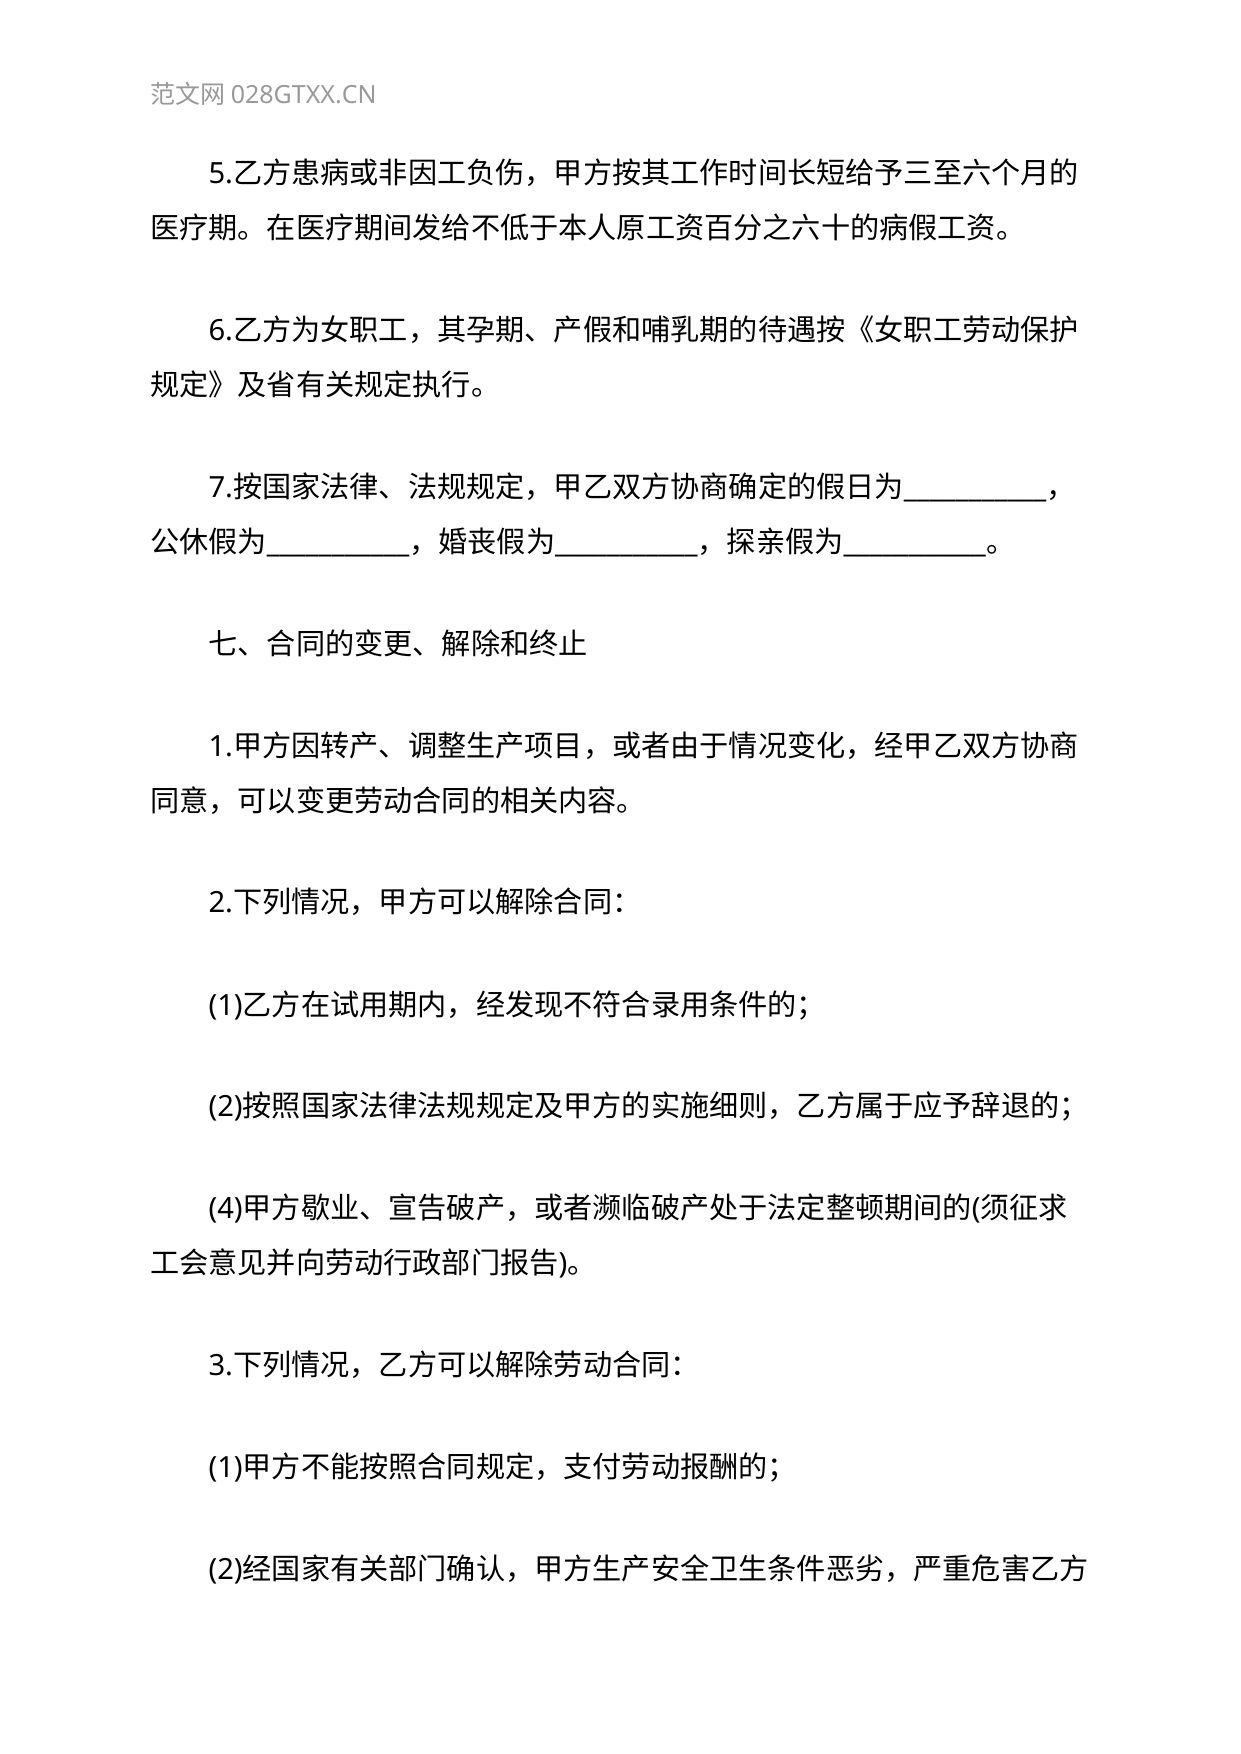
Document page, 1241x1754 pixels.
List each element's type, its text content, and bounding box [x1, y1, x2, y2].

text 七、合同的变更、解除和终止 [150, 621, 1090, 663]
text (2)按照国家法律法规规定及甲方的实施细则，乙方属于应予辞退的； [150, 1083, 1090, 1125]
text 3.下列情况，乙方可以解除劳动合同： [150, 1342, 1090, 1384]
text 2.下列情况，甲方可以解除合同： [150, 879, 1090, 921]
text 5.乙方患病或非因工负伤，甲方按其工作时间长短给予三至六个月的医疗期。在医疗期间发给不低于本人原工资百分之六十的病假工资。 [150, 150, 1090, 247]
text 7.按国家法律、法规规定，甲乙双方协商确定的假日为___________，公休假为___________，婚丧假为___________，探亲假为___________。 [150, 463, 1090, 561]
text (4)甲方歇业、宣告破产，或者濒临破产处于法定整顿期间的(须征求工会意见并向劳动行政部门报告)。 [150, 1185, 1090, 1282]
text (1)甲方不能按照合同规定，支付劳动报酬的； [150, 1444, 1090, 1486]
text 6.乙方为女职工，其孕期、产假和哺乳期的待遇按《女职工劳动保护规定》及省有关规定执行。 [150, 307, 1090, 404]
text (1)乙方在试用期内，经发现不符合录用条件的； [150, 981, 1090, 1023]
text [150, 1546, 1090, 1588]
text 1.甲方因转产、调整生产项目，或者由于情况变化，经甲乙双方协商同意，可以变更劳动合同的相关内容。 [150, 722, 1090, 819]
